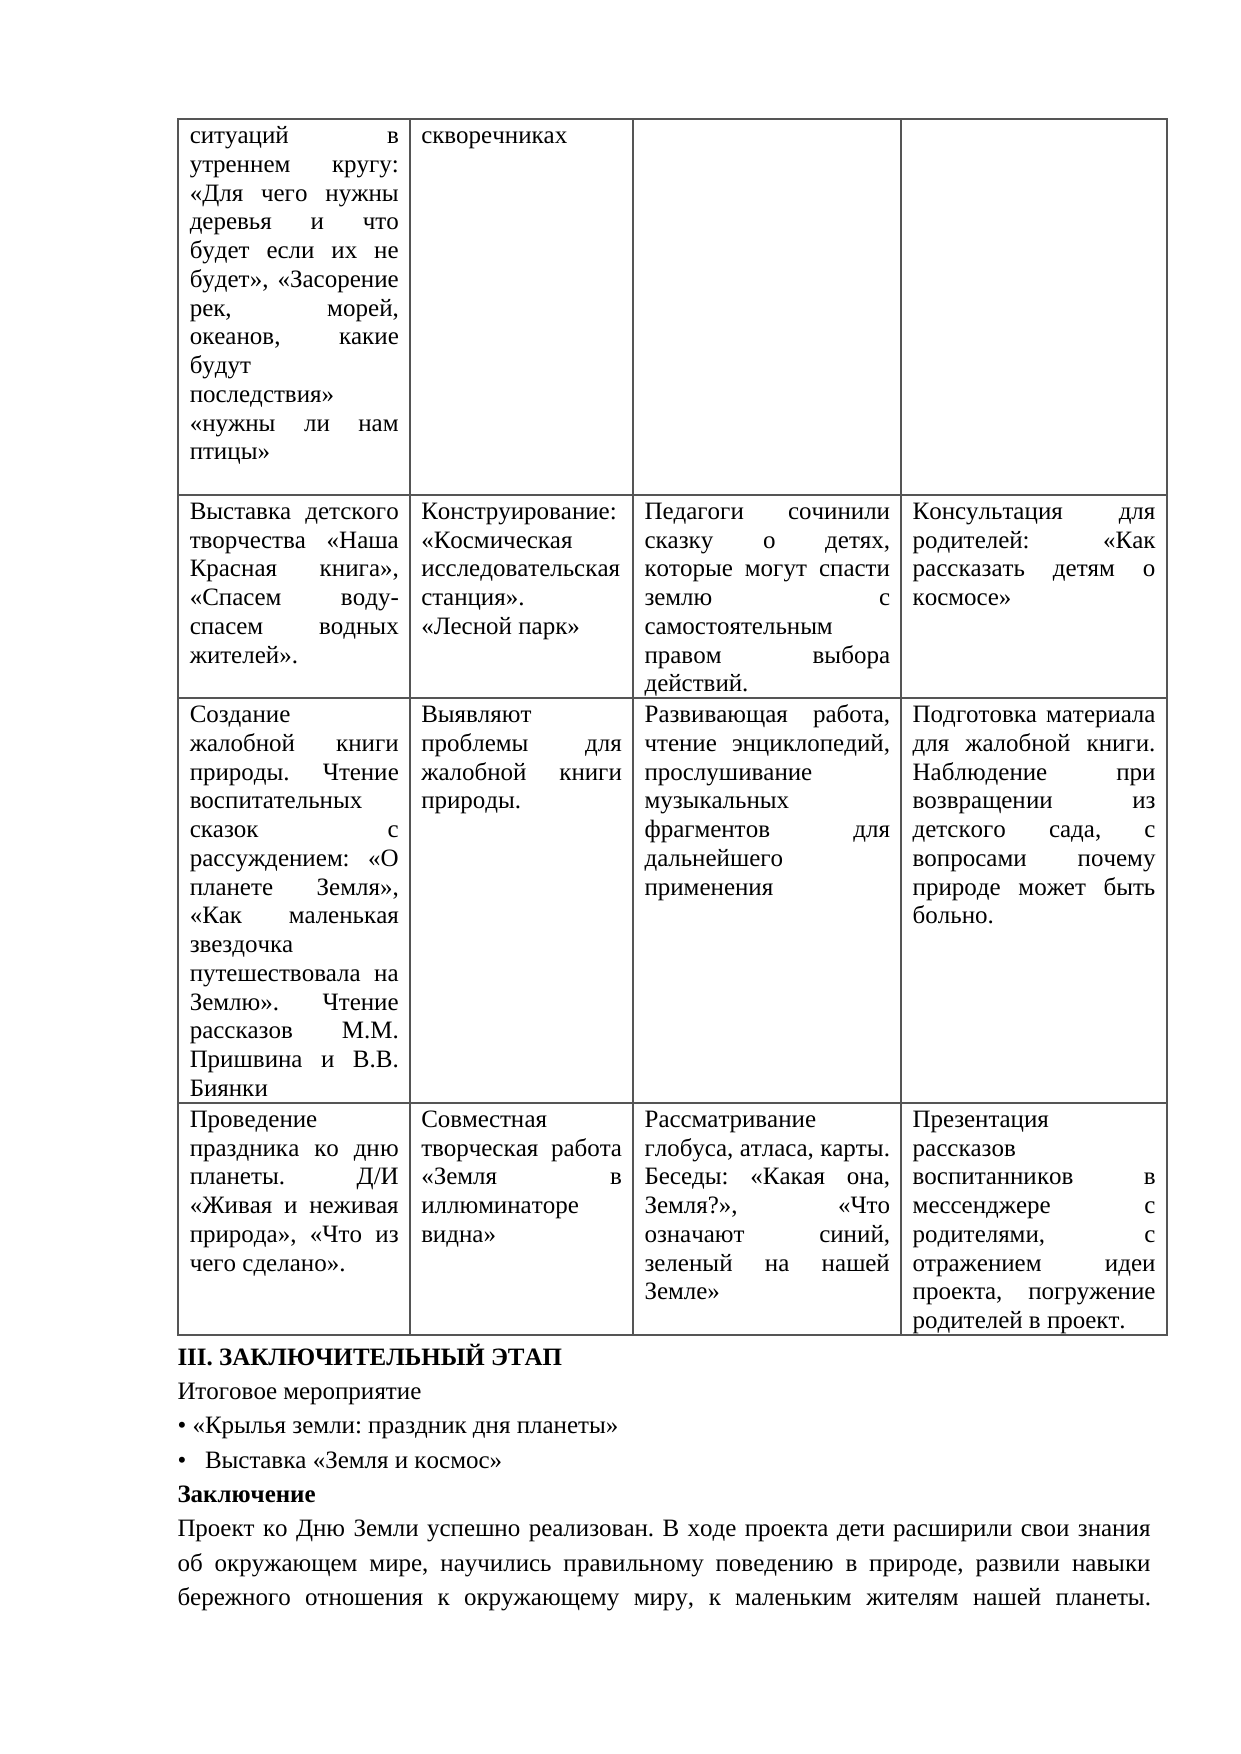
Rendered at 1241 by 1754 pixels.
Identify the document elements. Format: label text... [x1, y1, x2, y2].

table_cell Педагоги сочинили сказку о детях, которые могут спасти землю с самостоятельным правом выбора действий. [634, 496, 900, 697]
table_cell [179, 120, 409, 494]
table_cell Выявляют проблемы для жалобной книги природы. [411, 699, 632, 1102]
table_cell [411, 120, 632, 494]
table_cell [902, 120, 1166, 494]
table_cell Презентация рассказов воспитанников в мессенджере с родителями, с отражением идеи проекта, погружение родителей в проект. [902, 1104, 1166, 1334]
text • «Крылья земли: праздник дня планеты» [177, 1405, 1152, 1439]
table_cell Подготовка материала для жалобной книги. Наблюдение при возвращении из детского сада, с вопросами почему природе может быть больно. [902, 699, 1166, 1102]
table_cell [634, 120, 900, 494]
text Заключение [177, 1473, 1152, 1508]
text • Выставка «Земля и космос» [177, 1439, 1152, 1473]
table_cell Совместная творческая работа «Земля в иллюминаторе видна» [411, 1104, 632, 1334]
table_cell Выставка детского творчества «Наша Красная книга», «Спасем воду- спасем водных жителей». [179, 496, 409, 697]
table_cell Создание жалобной книги природы. Чтение воспитательных сказок с рассуждением: «О планете Земля», «Как маленькая звездочка путешествовала на Землю». Чтение рассказов М.М. Пришвина и В.В. Биянки [179, 699, 409, 1102]
table_cell Проведение праздника ко дню планеты. Д/И «Живая и неживая природа», «Что из чего сделано». [179, 1104, 409, 1334]
table_cell Развивающая работа, чтение энциклопедий, прослушивание музыкальных фрагментов для дальнейшего применения [634, 699, 900, 1102]
text Итоговое мероприятие [177, 1370, 1152, 1405]
table_cell Консультация для родителей: «Как рассказать детям о космосе» [902, 496, 1166, 697]
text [177, 1508, 1152, 1611]
table_cell Конструирование: «Космическая исследовательская станция». «Лесной парк» [411, 496, 632, 697]
table_cell Рассматривание глобуса, атласа, карты. Беседы: «Какая она, Земля?», «Что означают синий, зеленый на нашей Земле» [634, 1104, 900, 1334]
text III. ЗАКЛЮЧИТЕЛЬНЫЙ ЭТАП [177, 1336, 1152, 1370]
